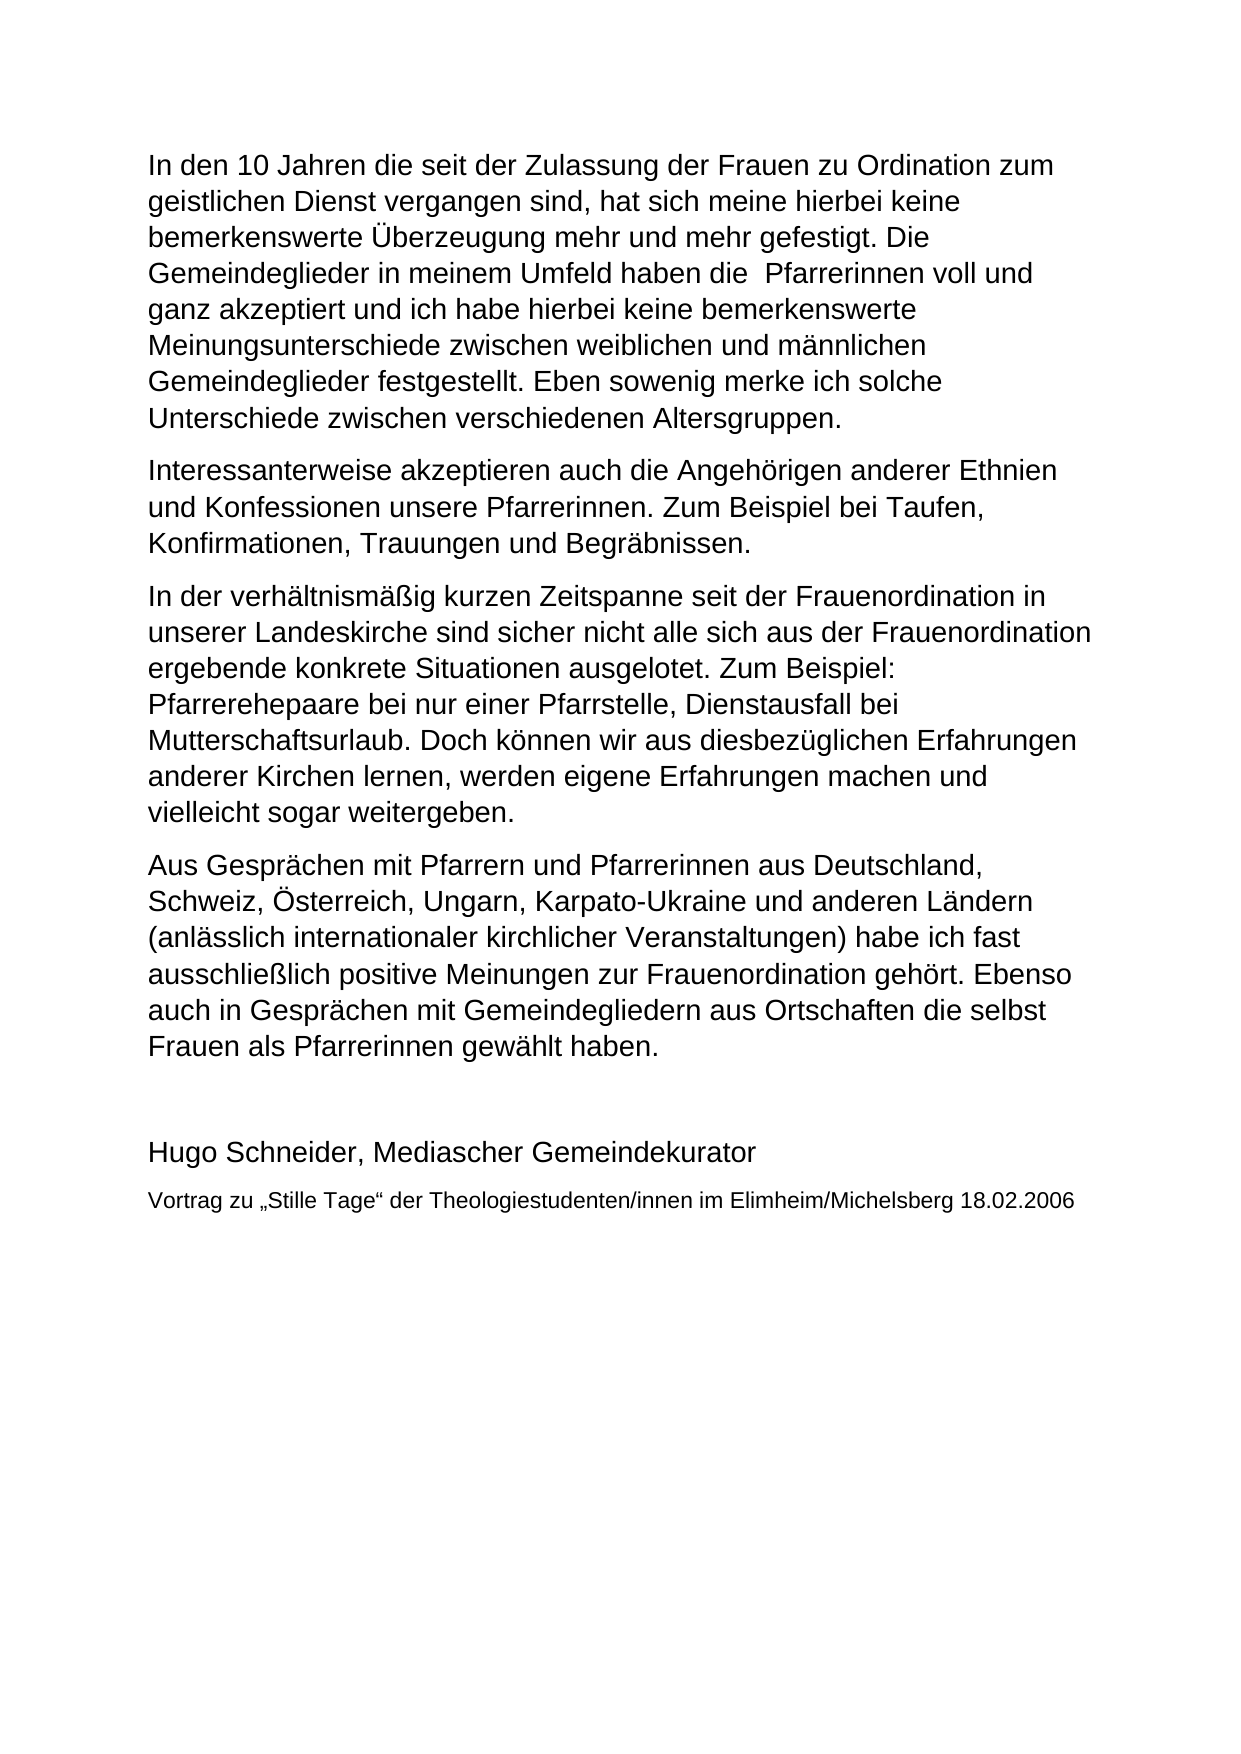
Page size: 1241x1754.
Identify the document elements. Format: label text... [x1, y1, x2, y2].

text In den 10 Jahren die seit der Zulassung der Frauen zu Ordination zum geistlichen Dienst vergangen sind, hat sich meine hierbei keine bemerkenswerte Überzeugung mehr und mehr gefestigt. Die Gemeindeglieder in meinem Umfeld haben die Pfarrerinnen voll und ganz akzeptiert und ich habe hierbei keine bemerkenswerte Meinungsunterschiede zwischen weiblichen und männlichen Gemeindeglieder festgestellt. Eben sowenig merke ich solche Unterschiede zwischen verschiedenen Altersgruppen. [148, 148, 1093, 434]
text In der verhältnismäßig kurzen Zeitspanne seit der Frauenordination in unserer Landeskirche sind sicher nicht alle sich aus der Frauenordination ergebende konkrete Situationen ausgelotet. Zum Beispiel: Pfarrerehepaare bei nur einer Pfarrstelle, Dienstausfall bei Mutterschaftsurlaub. Doch können wir aus diesbezüglichen Erfahrungen anderer Kirchen lernen, werden eigene Erfahrungen machen und vielleicht sogar weitergeben. [148, 578, 1093, 829]
text Hugo Schneider, Mediascher Gemeindekurator [148, 1134, 1093, 1168]
text Interessanterweise akzeptieren auch die Angehörigen anderer Ethnien und Konfessionen unsere Pfarrerinnen. Zum Beispiel bei Taufen, Konfirmationen, Trauungen und Begräbnissen. [148, 453, 1093, 559]
text Vortrag zu „Stille Tage“ der Theologiestudenten/innen im Elimheim/Michelsberg 18.02.2006 [148, 1187, 1093, 1214]
text Aus Gesprächen mit Pfarrern und Pfarrerinnen aus Deutschland, Schweiz, Österreich, Ungarn, Karpato-Ukraine und anderen Ländern (anlässlich internationaler kirchlicher Veranstaltungen) habe ich fast ausschließlich positive Meinungen zur Frauenordination gehört. Ebenso auch in Gesprächen mit Gemeindegliedern aus Ortschaften die selbst Frauen als Pfarrerinnen gewählt haben. [148, 848, 1093, 1062]
